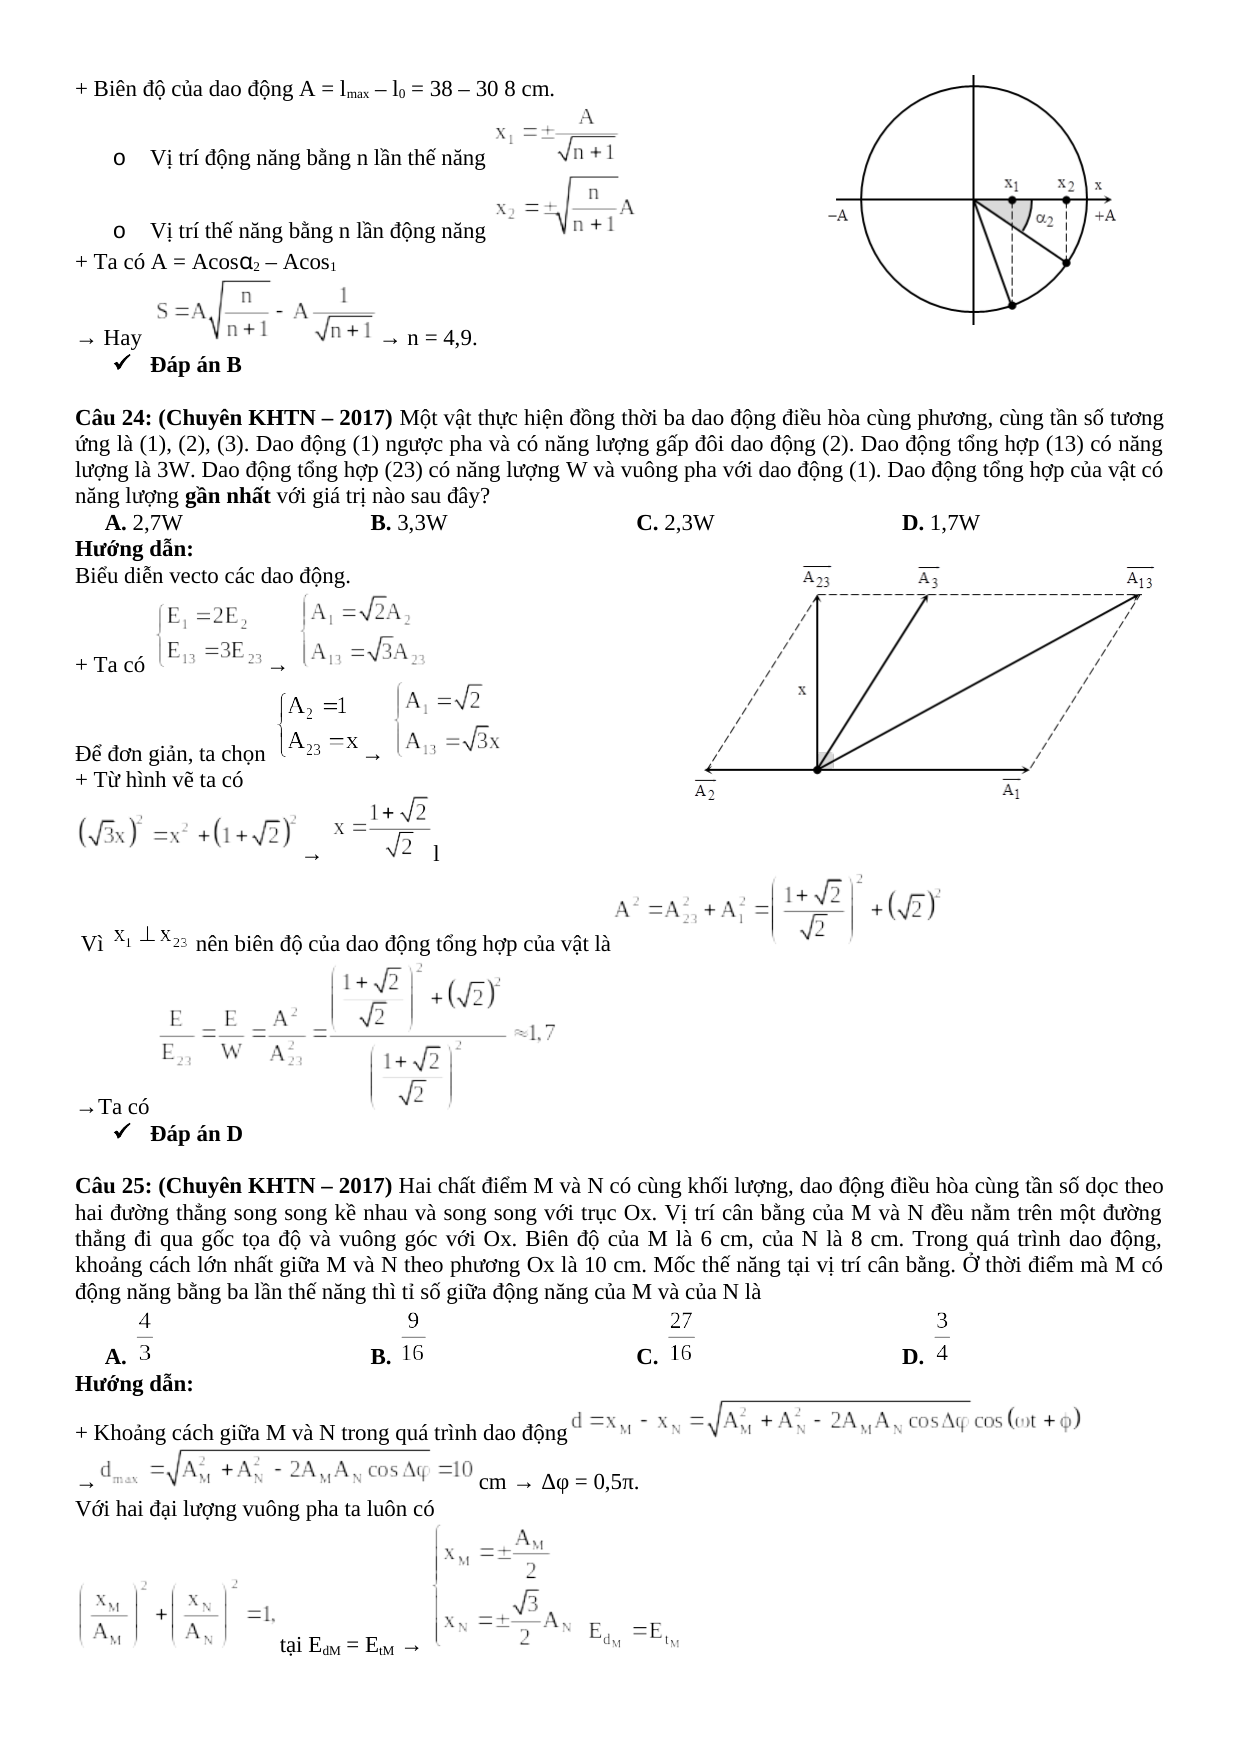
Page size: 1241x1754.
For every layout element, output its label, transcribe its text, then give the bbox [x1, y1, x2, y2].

table_header Biểu diễn vecto các dao động. + Ta có → Để đơn giản, ta chọn → + Từ hình vẽ ta có → l [64, 562, 680, 867]
text →Ta có [75, 956, 1165, 1119]
table_header [813, 75, 1177, 377]
picture [691, 561, 1159, 806]
text Câu 24: (Chuyên KHTN – 2017) Một vật thực hiện đồng thời ba dao động điều hòa cùng phương, cùng tần số tương ứng là (1), (2), (3). Dao động (1) ngược pha và có năng lượng gấp đôi dao động (2). Dao động tổng hợp (13) có năng lượng là 3W. Dao động tổng hợp (23) có năng lượng W và vuông pha với dao động (1). Dao động tổng hợp của vật có năng lượng gần nhất với giá trị nào sau đây? [75, 403, 1165, 509]
text Hướng dẫn: [75, 1370, 1165, 1396]
text A. 2,7W B. 3,3W C. 2,3W D. 1,7W [75, 509, 1165, 535]
text Với hai đại lượng vuông pha ta luôn có [75, 1495, 1165, 1521]
text + Khoảng cách giữa M và N trong quá trình dao động [75, 1396, 1165, 1445]
list Đáp án D [112, 1119, 1165, 1146]
table_header [680, 562, 1166, 867]
text Hướng dẫn: [75, 535, 1165, 562]
text tại EdM = EtM → [75, 1521, 1165, 1658]
text A. B. C. D. [75, 1304, 1165, 1370]
table_header + Biên độ của dao động A = lmax – l0 = 38 – 30 8 cm. Vị trí động năng bằng n lần thế năng Vị trí thế năng bằng n lần động năng + Ta có A = Acosα2 – Acos1 → Hay → n = 4,9. Đáp án B [64, 75, 813, 377]
picture [824, 75, 1122, 325]
text →cm → Δφ = 0,5π. [75, 1445, 1165, 1495]
text Vì nên biên độ của dao động tổng hợp của vật là [75, 867, 1165, 956]
text Câu 25: (Chuyên KHTN – 2017) Hai chất điểm M và N có cùng khối lượng, dao động điều hòa cùng tần số dọc theo hai đường thẳng song song kề nhau và song song với trục Ox. Vị trí cân bằng của M và N đều nằm trên một đường thẳng đi qua gốc tọa độ và vuông góc với Ox. Biên độ của M là 6 cm, của N là 8 cm. Trong quá trình dao động, khoảng cách lớn nhất giữa M và N theo phương Ox là 10 cm. Mốc thế năng tại vị trí cân bằng. Ở thời điểm mà M có động năng bằng ba lần thế năng thì tỉ số giữa động năng của M và của N là [75, 1172, 1165, 1304]
